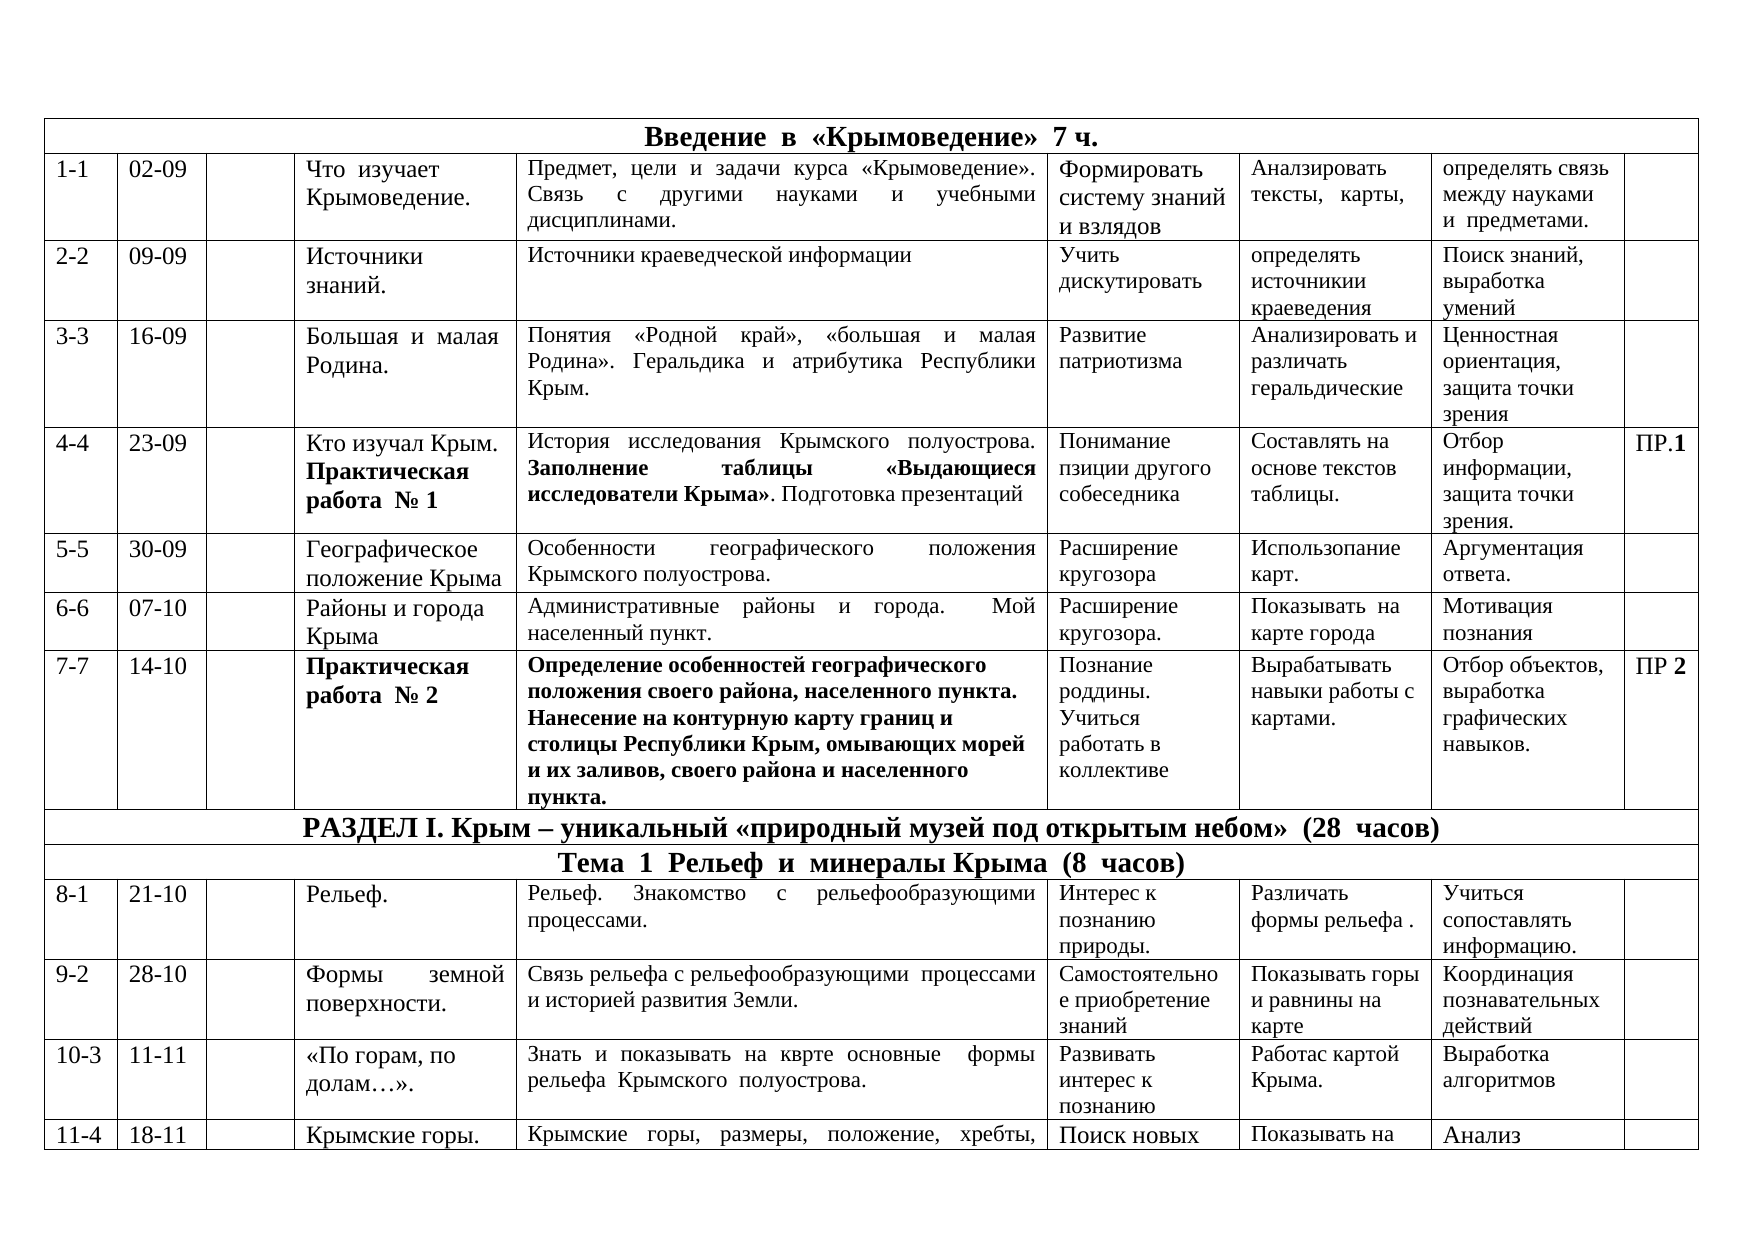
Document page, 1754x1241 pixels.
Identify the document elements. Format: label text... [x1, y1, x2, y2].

table_cell 9-2 [45, 960, 117, 1039]
table_cell [207, 593, 294, 650]
table_cell Отбор информации, защита точки зрения. [1432, 428, 1624, 533]
table_cell 6-6 [45, 593, 117, 650]
table_cell [1625, 1120, 1698, 1148]
table_cell 21-10 [118, 880, 206, 958]
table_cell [1240, 1120, 1431, 1148]
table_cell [1432, 1120, 1624, 1148]
table_cell 18-11 [118, 1120, 206, 1148]
table_cell Рельеф. [295, 880, 516, 958]
table_cell Учиться сопоставлять информацию. [1432, 880, 1624, 958]
table_cell 30-09 [118, 534, 206, 592]
table_cell Отбор объектов, выработка графических навыков. [1432, 651, 1624, 809]
table_cell Источники краеведческой информации [517, 241, 1047, 320]
table_cell [207, 534, 294, 592]
table_cell Развивать интерес к познанию [1048, 1040, 1239, 1119]
table_cell 11-4 [45, 1120, 117, 1148]
table_cell [1625, 241, 1698, 320]
table_cell 3-3 [45, 321, 117, 427]
table_cell 28-10 [118, 960, 206, 1039]
table_cell Аналзировать тексты, карты, [1240, 154, 1431, 240]
table_cell Выработка алгоритмов [1432, 1040, 1624, 1119]
table_cell [207, 880, 294, 958]
table_cell Вырабатывать навыки работы с картами. [1240, 651, 1431, 809]
table_cell Показывать на карте города [1240, 593, 1431, 650]
table_cell Интерес к познанию природы. [1048, 880, 1239, 958]
table_cell Источники знаний. [295, 241, 516, 320]
table_cell Развитие патриотизма [1048, 321, 1239, 427]
table_cell Особенности географического положения Крымского полуострова. [517, 534, 1047, 592]
table_cell 2-2 [45, 241, 117, 320]
table_cell ПР 2 [1625, 651, 1698, 809]
table_cell [207, 241, 294, 320]
table_cell 07-10 [118, 593, 206, 650]
table_cell определять источникии краеведения [1240, 241, 1431, 320]
table_cell «По горам, по долам…». [295, 1040, 516, 1119]
table_cell 02-09 [118, 154, 206, 240]
table_cell Расширение кругозора. [1048, 593, 1239, 650]
table_cell Анализировать и различать геральдические [1240, 321, 1431, 427]
table_cell 16-09 [118, 321, 206, 427]
table_cell Составлять на основе текстов таблицы. [1240, 428, 1431, 533]
table_cell Географическое положение Крыма [295, 534, 516, 592]
table_cell 10-3 [45, 1040, 117, 1119]
table_cell Работас картой Крыма. [1240, 1040, 1431, 1119]
table_cell РАЗДЕЛ I. Крым – уникальный «природный музей под открытым небом» (28 часов) [45, 810, 1698, 844]
table_cell [207, 321, 294, 427]
table_cell Предмет, цели и задачи курса «Крымоведение». Связь с другими науками и учебными дисциплинами. [517, 154, 1047, 240]
table_cell ПР.1 [1625, 428, 1698, 533]
table_cell Районы и города Крыма [295, 593, 516, 650]
table_cell 5-5 [45, 534, 117, 592]
table_cell 14-10 [118, 651, 206, 809]
table_cell Ценностная ориентация, защита точки зрения [1432, 321, 1624, 427]
table_cell Использопание карт. [1240, 534, 1431, 592]
table_cell История исследования Крымского полуострова. Заполнение таблицы «Выдающиеся исследователи Крыма». Подготовка презентаций [517, 428, 1047, 533]
table_cell Различать формы рельефа . [1240, 880, 1431, 958]
table_cell Крымские горы. [295, 1120, 516, 1148]
table_cell Введение в «Крымоведение» 7 ч. [45, 119, 1698, 153]
table_cell Тема 1 Рельеф и минералы Крыма (8 часов) [45, 845, 1698, 878]
table_cell Что изучает Крымоведение. [295, 154, 516, 240]
table_cell Мотивация познания [1432, 593, 1624, 650]
table_cell Познание роддины. Учиться работать в коллективе [1048, 651, 1239, 809]
table_cell [1625, 1040, 1698, 1119]
table_cell [207, 428, 294, 533]
table_cell [207, 154, 294, 240]
table_cell [207, 1040, 294, 1119]
table_cell Понятия «Родной край», «большая и малая Родина». Геральдика и атрибутика Республики Крым. [517, 321, 1047, 427]
table_cell Координация познавательных действий [1432, 960, 1624, 1039]
table_cell 7-7 [45, 651, 117, 809]
table_cell 11-11 [118, 1040, 206, 1119]
table_cell Формы земной поверхности. [295, 960, 516, 1039]
table_cell Практическая работа № 2 [295, 651, 516, 809]
table_cell Самостоятельное приобретение знаний [1048, 960, 1239, 1039]
table_cell 4-4 [45, 428, 117, 533]
table_cell 23-09 [118, 428, 206, 533]
table_cell 1-1 [45, 154, 117, 240]
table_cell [517, 1120, 1047, 1148]
table_cell Поиск знаний, выработка умений [1432, 241, 1624, 320]
table_cell Знать и показывать на кврте основные формы рельефа Крымского полуострова. [517, 1040, 1047, 1119]
table_cell [1625, 593, 1698, 650]
table_cell Понимание пзиции другого собеседника [1048, 428, 1239, 533]
table_cell Большая и малая Родина. [295, 321, 516, 427]
table_cell Расширение кругозора [1048, 534, 1239, 592]
table_cell 8-1 [45, 880, 117, 958]
table_cell Административные районы и города. Мой населенный пункт. [517, 593, 1047, 650]
table_cell [1625, 960, 1698, 1039]
table_cell Связь рельефа с рельефообразующими процессами и историей развития Земли. [517, 960, 1047, 1039]
table_cell [1625, 154, 1698, 240]
table_cell 09-09 [118, 241, 206, 320]
table_cell [1625, 534, 1698, 592]
table_cell Учить дискутировать [1048, 241, 1239, 320]
table_cell [1625, 880, 1698, 958]
table_cell [1625, 321, 1698, 427]
table_cell определять связь между науками и предметами. [1432, 154, 1624, 240]
table_cell Рельеф. Знакомство с рельефообразующими процессами. [517, 880, 1047, 958]
table_cell Кто изучал Крым. Практическая работа № 1 [295, 428, 516, 533]
table_cell [207, 1120, 294, 1148]
table_cell [207, 960, 294, 1039]
table_cell Определение особенностей географического положения своего района, населенного пункта. Нанесение на контурную карту границ и столицы Республики Крым, омывающих морей и их заливов, своего района и населенного пункта. [517, 651, 1047, 809]
table_cell Формировать систему знаний и взлядов [1048, 154, 1239, 240]
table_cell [1048, 1120, 1239, 1148]
table_cell [207, 651, 294, 809]
table_cell Аргументация ответа. [1432, 534, 1624, 592]
table_cell Показывать горы и равнины на карте [1240, 960, 1431, 1039]
